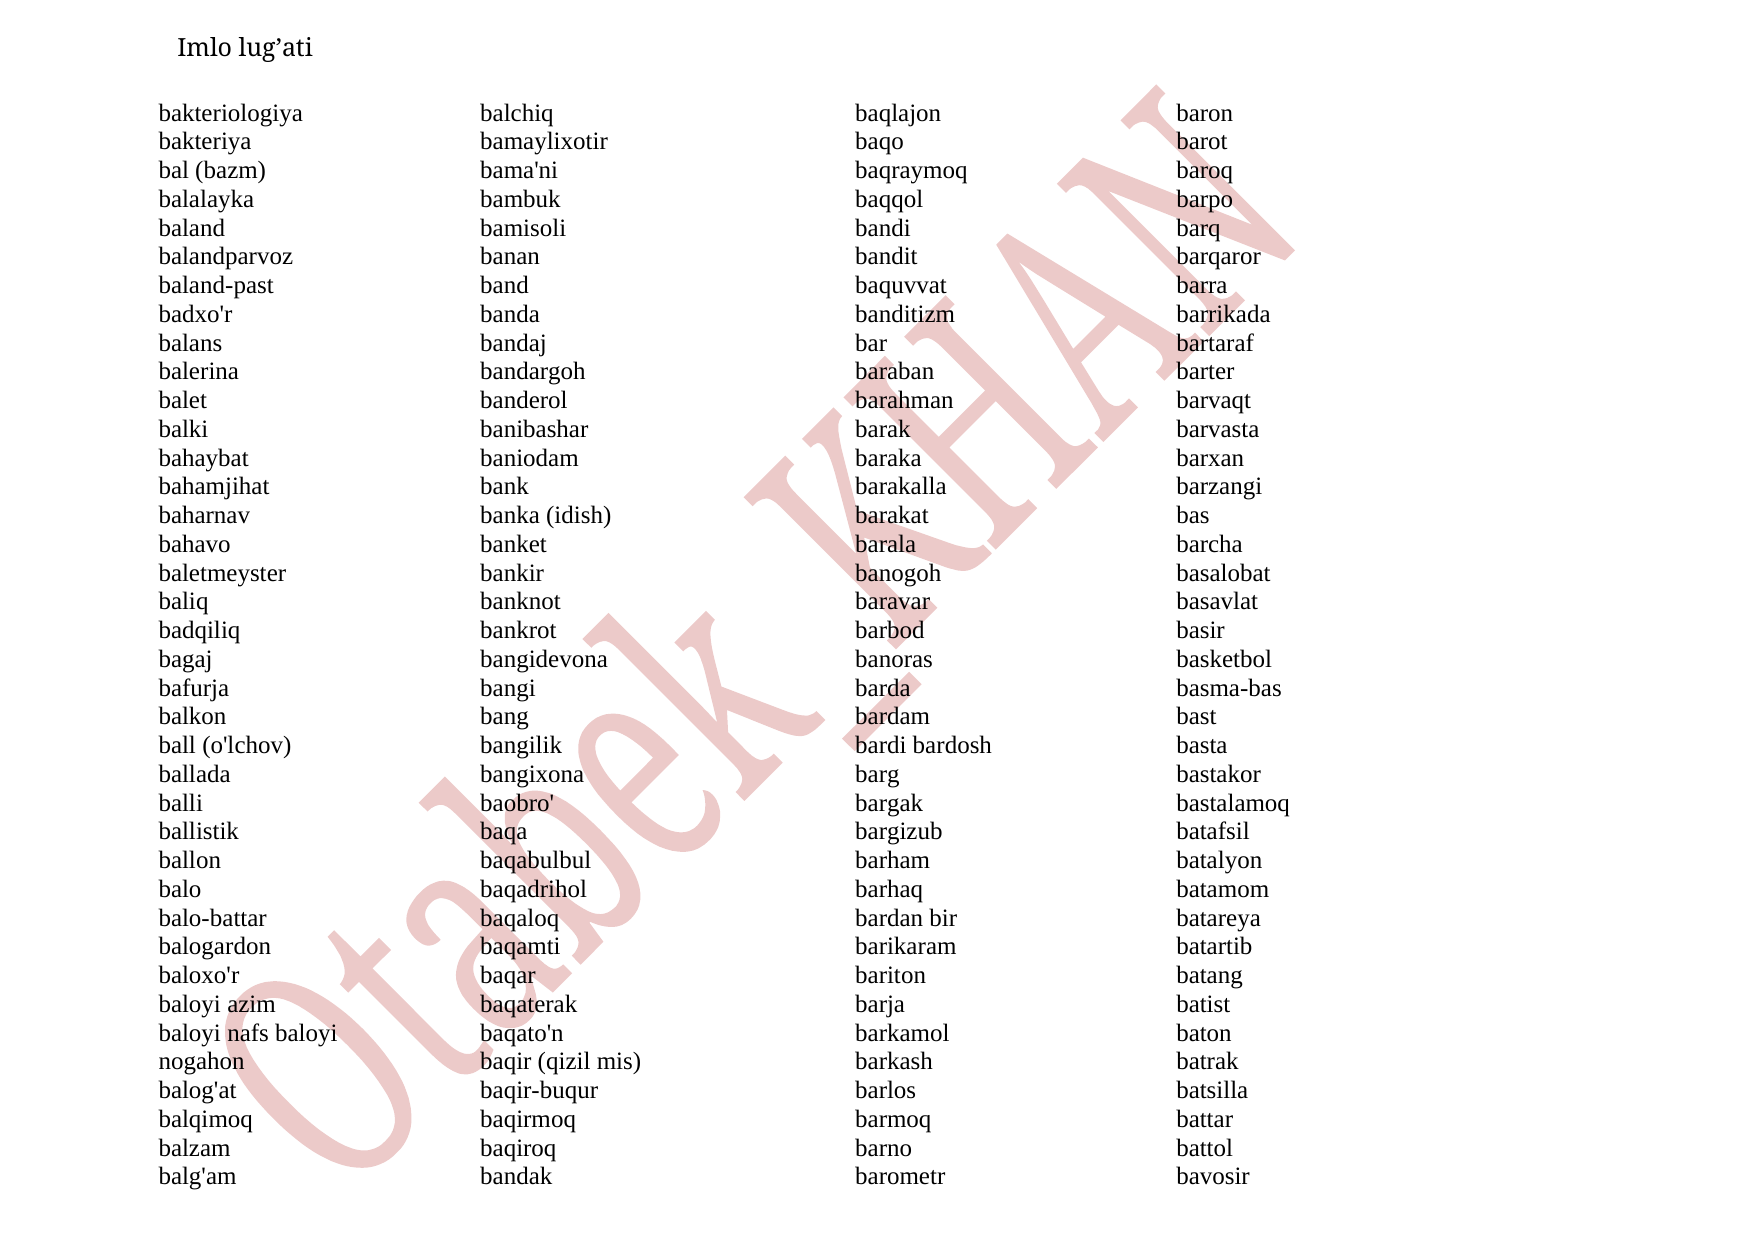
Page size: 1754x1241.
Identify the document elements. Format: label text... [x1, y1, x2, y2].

text banibashar [480, 414, 679, 443]
text bandak [480, 1161, 679, 1190]
text barkamol [855, 1018, 1038, 1046]
text baqiroq [480, 1133, 679, 1161]
text barkash [855, 1046, 1038, 1075]
text baqlajon [855, 98, 1038, 126]
text baharnav [158, 500, 341, 529]
text balki [158, 414, 341, 443]
text battol [1176, 1133, 1350, 1161]
text bavosir [1176, 1161, 1350, 1190]
text barbod [855, 615, 1038, 644]
text baton [1176, 1018, 1350, 1046]
text baniodam [480, 443, 679, 471]
text bal (bazm) [158, 155, 341, 184]
text balalayka [158, 184, 341, 213]
text balli [158, 788, 341, 816]
text bankrot [480, 615, 679, 644]
text bangilik [480, 730, 679, 759]
text baqa [480, 816, 679, 845]
text baqaloq [480, 903, 679, 931]
text barak [855, 414, 1038, 443]
text banket [480, 529, 679, 558]
text bamaylixotir [480, 126, 679, 155]
text barxan [1176, 443, 1350, 471]
text baqabulbul [480, 845, 679, 874]
text barakat [855, 500, 1038, 529]
text bang [480, 701, 679, 730]
text balog'at [158, 1075, 341, 1104]
text baland-past [158, 270, 341, 299]
text barakalla [855, 471, 1038, 500]
text banogoh [855, 558, 1038, 586]
text bakteriologiya [158, 98, 341, 126]
text baqadrihol [480, 874, 679, 903]
text bahaybat [158, 443, 341, 471]
text batang [1176, 960, 1350, 989]
text barrikada [1176, 299, 1350, 328]
text baron [1176, 98, 1350, 126]
text bahamjihat [158, 471, 341, 500]
text baloyi nafs baloyi nogahon [158, 1018, 341, 1075]
text barpo [1176, 184, 1350, 213]
text barot [1176, 126, 1350, 155]
text baqir-buqur [480, 1075, 679, 1104]
text barter [1176, 356, 1350, 385]
text barala [855, 529, 1038, 558]
text balkon [158, 701, 341, 730]
text bardi bardosh [855, 730, 1038, 759]
text barg [855, 759, 1038, 788]
text battar [1176, 1104, 1350, 1133]
text ballada [158, 759, 341, 788]
text barometr [855, 1161, 1038, 1190]
text batartib [1176, 931, 1350, 960]
text baqaterak [480, 989, 679, 1018]
text barikaram [855, 931, 1038, 960]
text bastakor [1176, 759, 1350, 788]
text bahavo [158, 529, 341, 558]
text bafurja [158, 673, 341, 701]
text baland [158, 213, 341, 241]
text banknot [480, 586, 679, 615]
text barzangi [1176, 471, 1350, 500]
text barja [855, 989, 1038, 1018]
text batrak [1176, 1046, 1350, 1075]
text bakteriya [158, 126, 341, 155]
text bas [1176, 500, 1350, 529]
text ball (o'lchov) [158, 730, 341, 759]
text badqiliq [158, 615, 341, 644]
text bardan bir [855, 903, 1038, 931]
text barda [855, 673, 1038, 701]
text batareya [1176, 903, 1350, 931]
text barlos [855, 1075, 1038, 1104]
text baletmeyster [158, 558, 341, 586]
text banoras [855, 644, 1038, 673]
text baqir (qizil mis) [480, 1046, 679, 1075]
text batamom [1176, 874, 1350, 903]
text bar [855, 328, 1038, 356]
text baqo [855, 126, 1038, 155]
text balo [158, 874, 341, 903]
text baobro' [480, 788, 679, 816]
text basma-bas [1176, 673, 1350, 701]
text bandi [855, 213, 1038, 241]
text baloyi azim [158, 989, 341, 1018]
text baqamti [480, 931, 679, 960]
text barra [1176, 270, 1350, 299]
text bariton [855, 960, 1038, 989]
text basir [1176, 615, 1350, 644]
text basta [1176, 730, 1350, 759]
text banda [480, 299, 679, 328]
text barqaror [1176, 241, 1350, 270]
text banditizm [855, 299, 1038, 328]
text balqimoq [158, 1104, 341, 1133]
text bardam [855, 701, 1038, 730]
text barq [1176, 213, 1350, 241]
text bargizub [855, 816, 1038, 845]
text balchiq [480, 98, 679, 126]
text ballistik [158, 816, 341, 845]
text bandit [855, 241, 1038, 270]
text basketbol [1176, 644, 1350, 673]
text band [480, 270, 679, 299]
text barmoq [855, 1104, 1038, 1133]
text batist [1176, 989, 1350, 1018]
text baqqol [855, 184, 1038, 213]
text baroq [1176, 155, 1350, 184]
text bastalamoq [1176, 788, 1350, 816]
text barvaqt [1176, 385, 1350, 414]
text bankir [480, 558, 679, 586]
text barham [855, 845, 1038, 874]
text balo-battar [158, 903, 341, 931]
text baliq [158, 586, 341, 615]
text batafsil [1176, 816, 1350, 845]
text bast [1176, 701, 1350, 730]
text balerina [158, 356, 341, 385]
text balzam [158, 1133, 341, 1161]
text baloxo'r [158, 960, 341, 989]
text bandaj [480, 328, 679, 356]
text bandargoh [480, 356, 679, 385]
text banderol [480, 385, 679, 414]
text barno [855, 1133, 1038, 1161]
text bargak [855, 788, 1038, 816]
text barcha [1176, 529, 1350, 558]
text banan [480, 241, 679, 270]
text ballon [158, 845, 341, 874]
text bartaraf [1176, 328, 1350, 356]
text batsilla [1176, 1075, 1350, 1104]
text bamisoli [480, 213, 679, 241]
text baqar [480, 960, 679, 989]
text balet [158, 385, 341, 414]
text baqirmoq [480, 1104, 679, 1133]
text barahman [855, 385, 1038, 414]
text baqato'n [480, 1018, 679, 1046]
text baraka [855, 443, 1038, 471]
text bambuk [480, 184, 679, 213]
text balg'am [158, 1161, 341, 1190]
text bagaj [158, 644, 341, 673]
text bangixona [480, 759, 679, 788]
text baqraymoq [855, 155, 1038, 184]
text balans [158, 328, 341, 356]
text barhaq [855, 874, 1038, 903]
text basavlat [1176, 586, 1350, 615]
text baravar [855, 586, 1038, 615]
text baquvvat [855, 270, 1038, 299]
text balogardon [158, 931, 341, 960]
text barvasta [1176, 414, 1350, 443]
text baraban [855, 356, 1038, 385]
text basalobat [1176, 558, 1350, 586]
text bank [480, 471, 679, 500]
text batalyon [1176, 845, 1350, 874]
text badxo'r [158, 299, 341, 328]
text balandparvoz [158, 241, 341, 270]
text bangi [480, 673, 679, 701]
text banka (idish) [480, 500, 679, 529]
text bangidevona [480, 644, 679, 673]
text bama'ni [480, 155, 679, 184]
